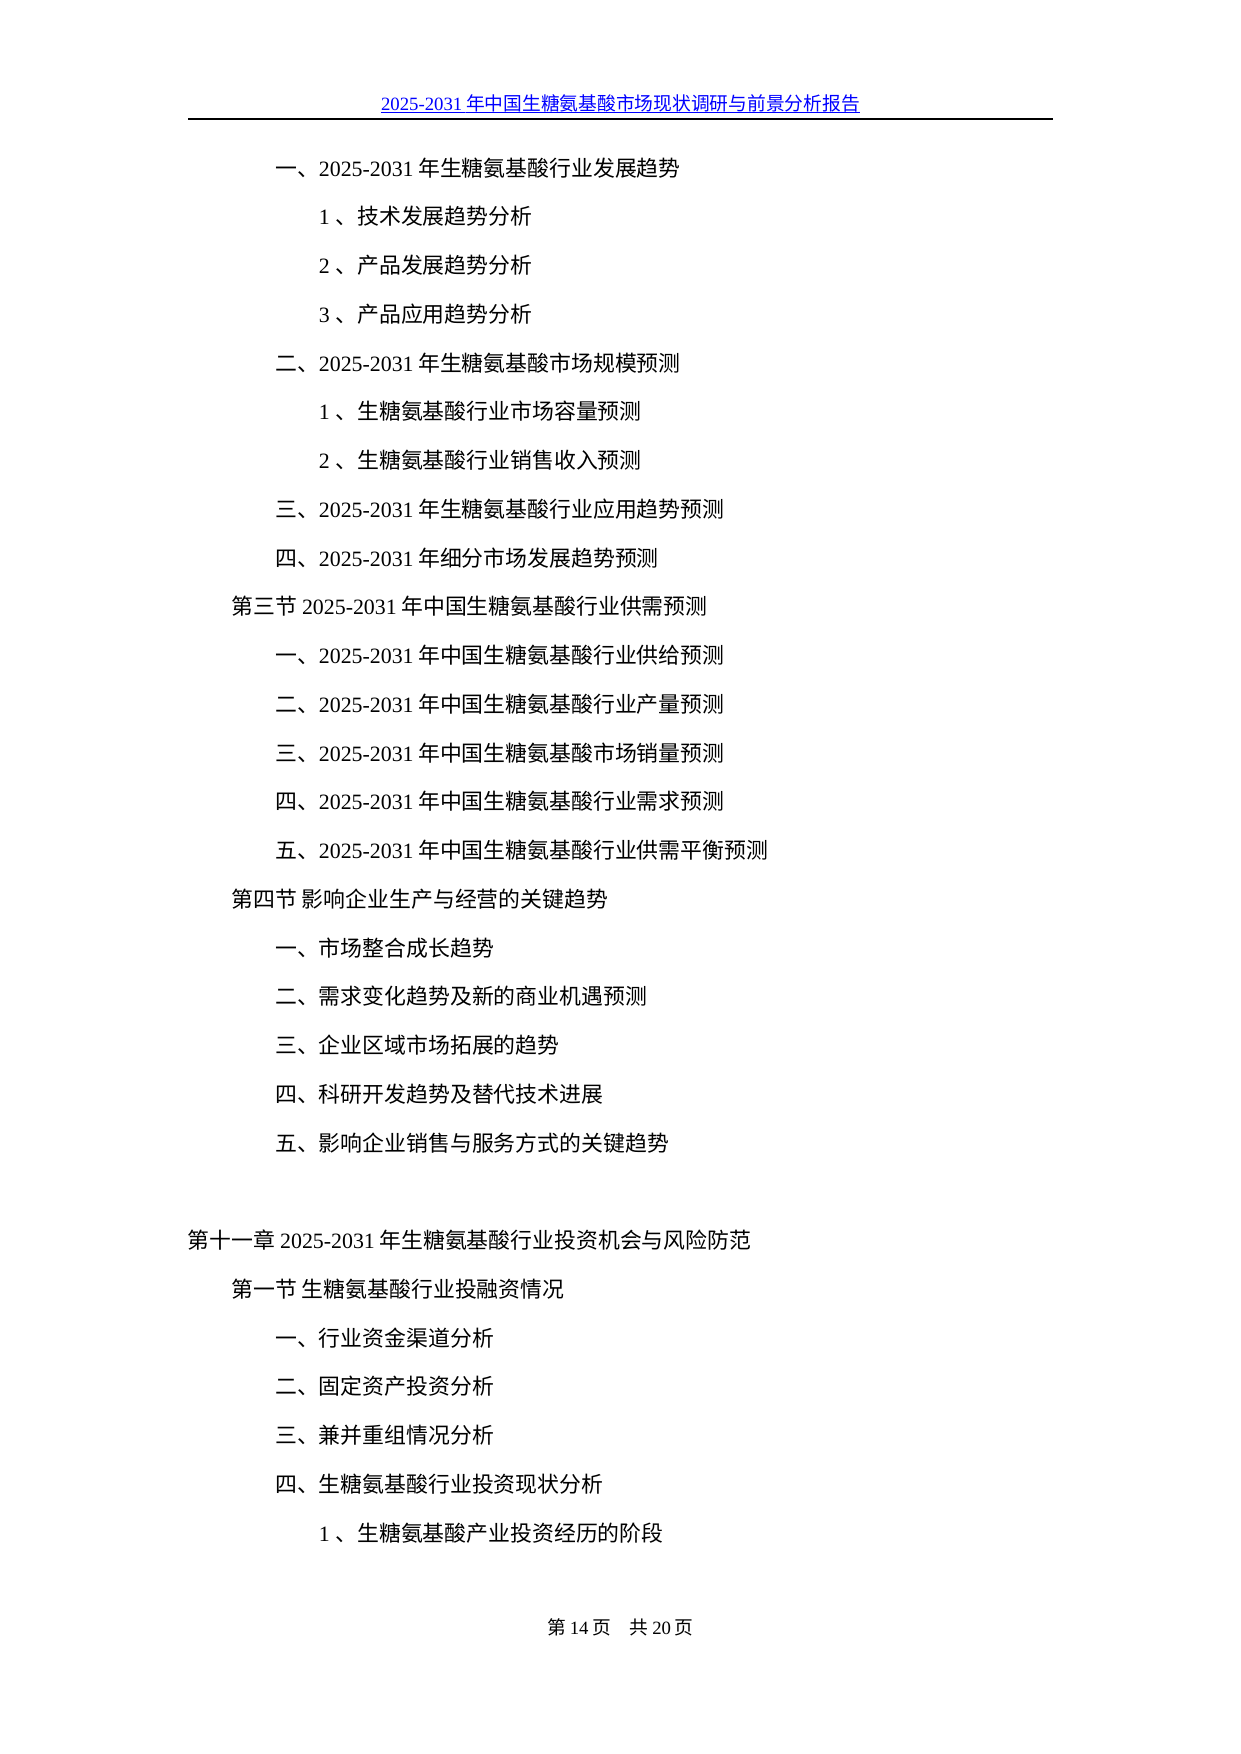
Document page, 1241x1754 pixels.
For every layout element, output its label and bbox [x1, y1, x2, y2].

text [187, 150, 1053, 1548]
